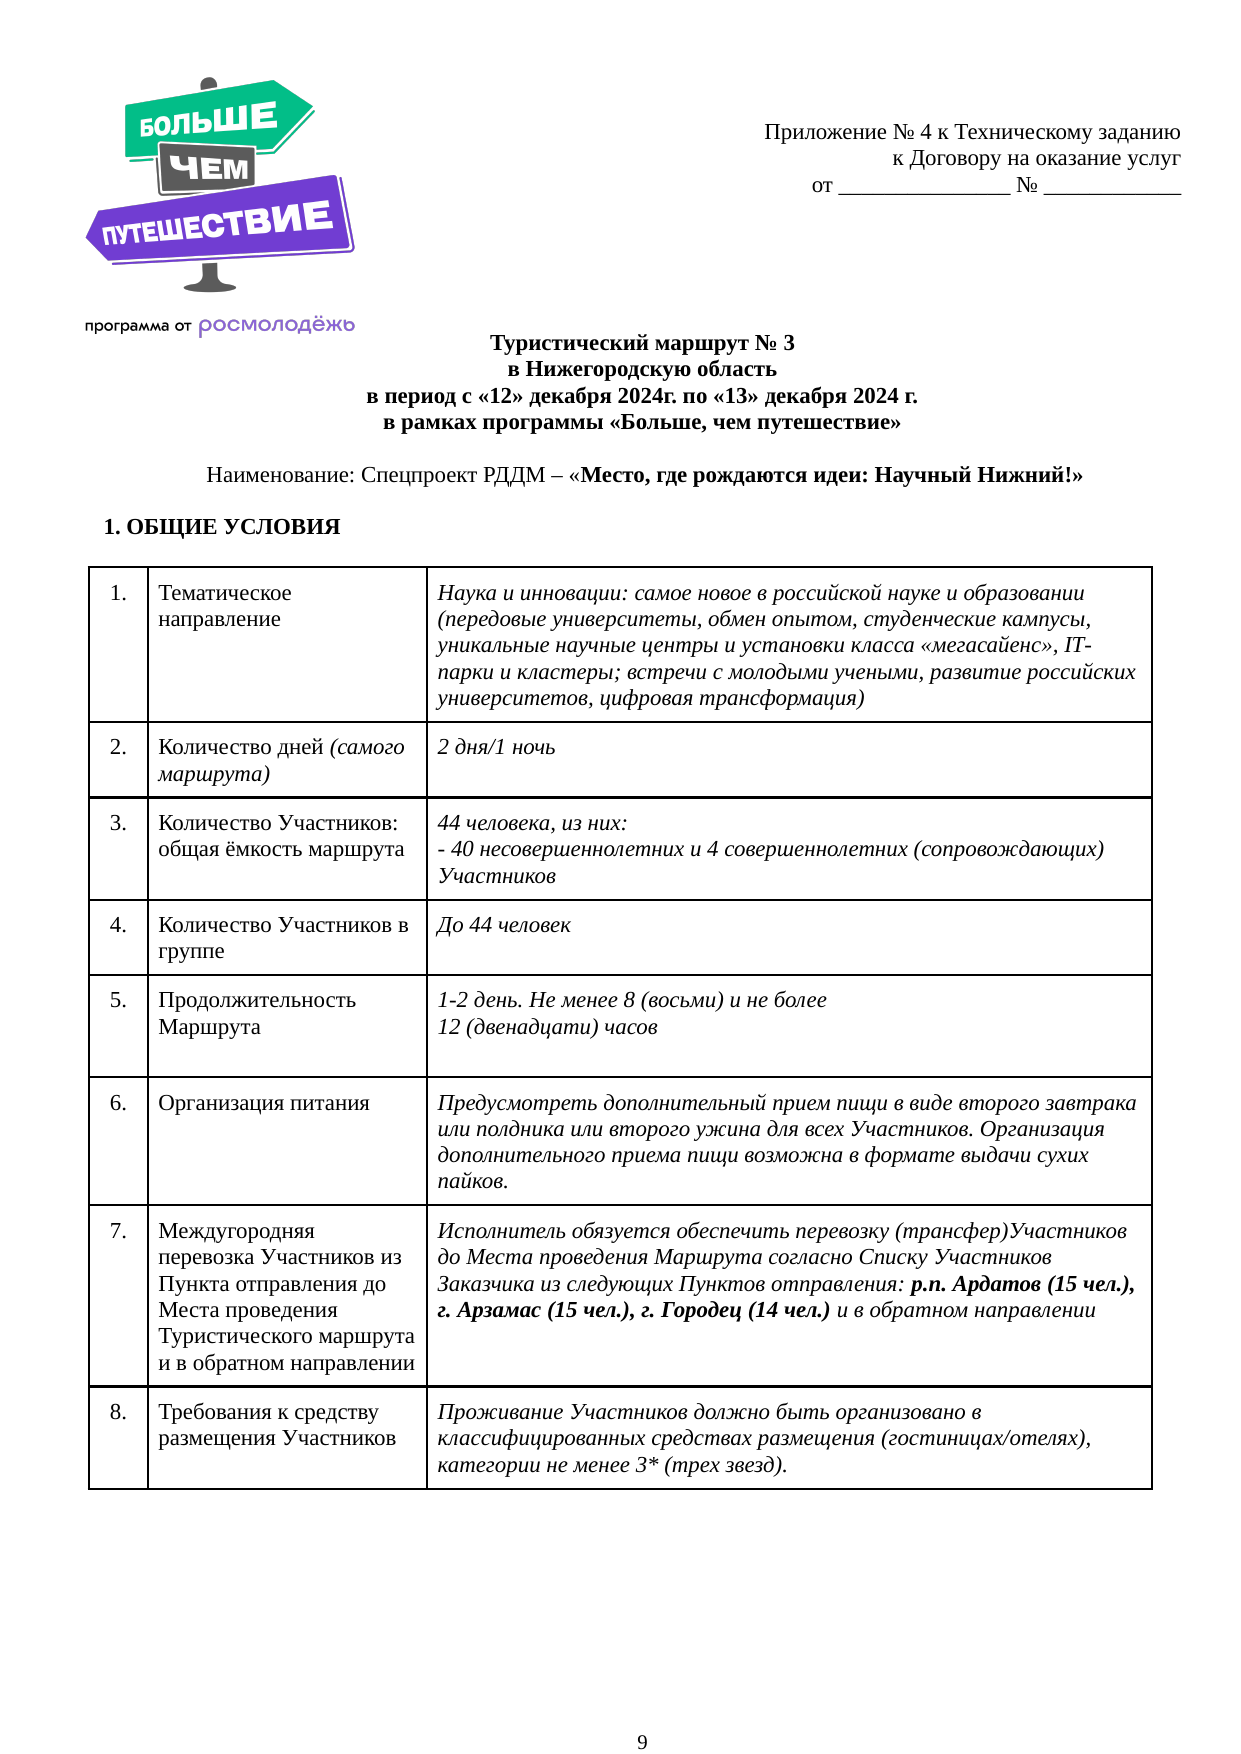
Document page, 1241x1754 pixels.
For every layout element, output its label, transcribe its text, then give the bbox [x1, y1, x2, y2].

table_cell 6. [90, 1078, 147, 1204]
picture [72, 52, 368, 363]
table_header Наука и инновации: самое новое в российской науке и образовании (передовые университеты, обмен опытом, студенческие кампусы, уникальные научные центры и установки класса «мегасайенс», ІТ-парки и кластеры; встречи с молодыми учеными, развитие российских университетов, цифровая трансформация) [428, 568, 1151, 721]
table_cell 5. [90, 976, 147, 1076]
table_header Тематическое направление [149, 568, 426, 721]
table_cell 2. [90, 723, 147, 796]
text в период с «12» декабря 2024г. по «13» декабря 2024 г. [103, 382, 1181, 408]
table_cell 4. [90, 901, 147, 974]
table_cell Количество дней (самого маршрута) [149, 723, 426, 796]
text в рамках программы «Больше, чем путешествие» [103, 408, 1181, 434]
text Приложение № 4 к Техническому заданию [368, 118, 1181, 144]
table_cell 7. [90, 1206, 147, 1385]
table_cell Количество Участников: общая ёмкость маршрута [149, 799, 426, 898]
text Туристический маршрут № 3 [368, 329, 1181, 355]
table_cell Исполнитель обязуется обеспечить перевозку (трансфер)Участников до Места проведения Маршрута согласно Списку Участников Заказчика из следующих Пунктов отправления: р.п. Ардатов (15 чел.), г. Арзамас (15 чел.), г. Городец (14 чел.) и в обратном направлении [428, 1206, 1151, 1385]
table_cell 2 дня/1 ночь [428, 723, 1151, 796]
text к Договору на оказание услуг [368, 144, 1181, 171]
table_cell Организация питания [149, 1078, 426, 1204]
table_cell 3. [90, 799, 147, 898]
text 1. ОБЩИЕ УСЛОВИЯ [103, 513, 1181, 540]
table_cell Предусмотреть дополнительный прием пищи в виде второго завтрака или полдника или второго ужина для всех Участников. Организация дополнительного приема пищи возможна в формате выдачи сухих пайков. [428, 1078, 1151, 1204]
table_cell До 44 человек [428, 901, 1151, 974]
table_cell Междугородняя перевозка Участников из Пункта отправления до Места проведения Туристического маршрута и в обратном направлении [149, 1206, 426, 1385]
table_cell 1-2 день. Не менее 8 (восьми) и не более 12 (двенадцати) часов [428, 976, 1151, 1076]
table_cell 8. [90, 1388, 147, 1487]
table_cell Проживание Участников должно быть организовано в классифицированных средствах размещения (гостиницах/отелях), категории не менее 3* (трех звезд). [428, 1388, 1151, 1487]
text от _______________ № ____________ [368, 171, 1181, 197]
table_cell 44 человека, из них: - 40 несовершеннолетних и 4 совершеннолетних (сопровождающих) Участников [428, 799, 1151, 898]
table_cell Требования к средству размещения Участников [149, 1388, 426, 1487]
table_cell Количество Участников в группе [149, 901, 426, 974]
text в Нижегородскую область [103, 355, 1181, 382]
table_header 1. [90, 568, 147, 721]
text Наименование: Спецпроект РДДМ – «Место, где рождаются идеи: Научный Нижний!» [103, 461, 1181, 487]
table_cell Продолжительность Маршрута [149, 976, 426, 1076]
